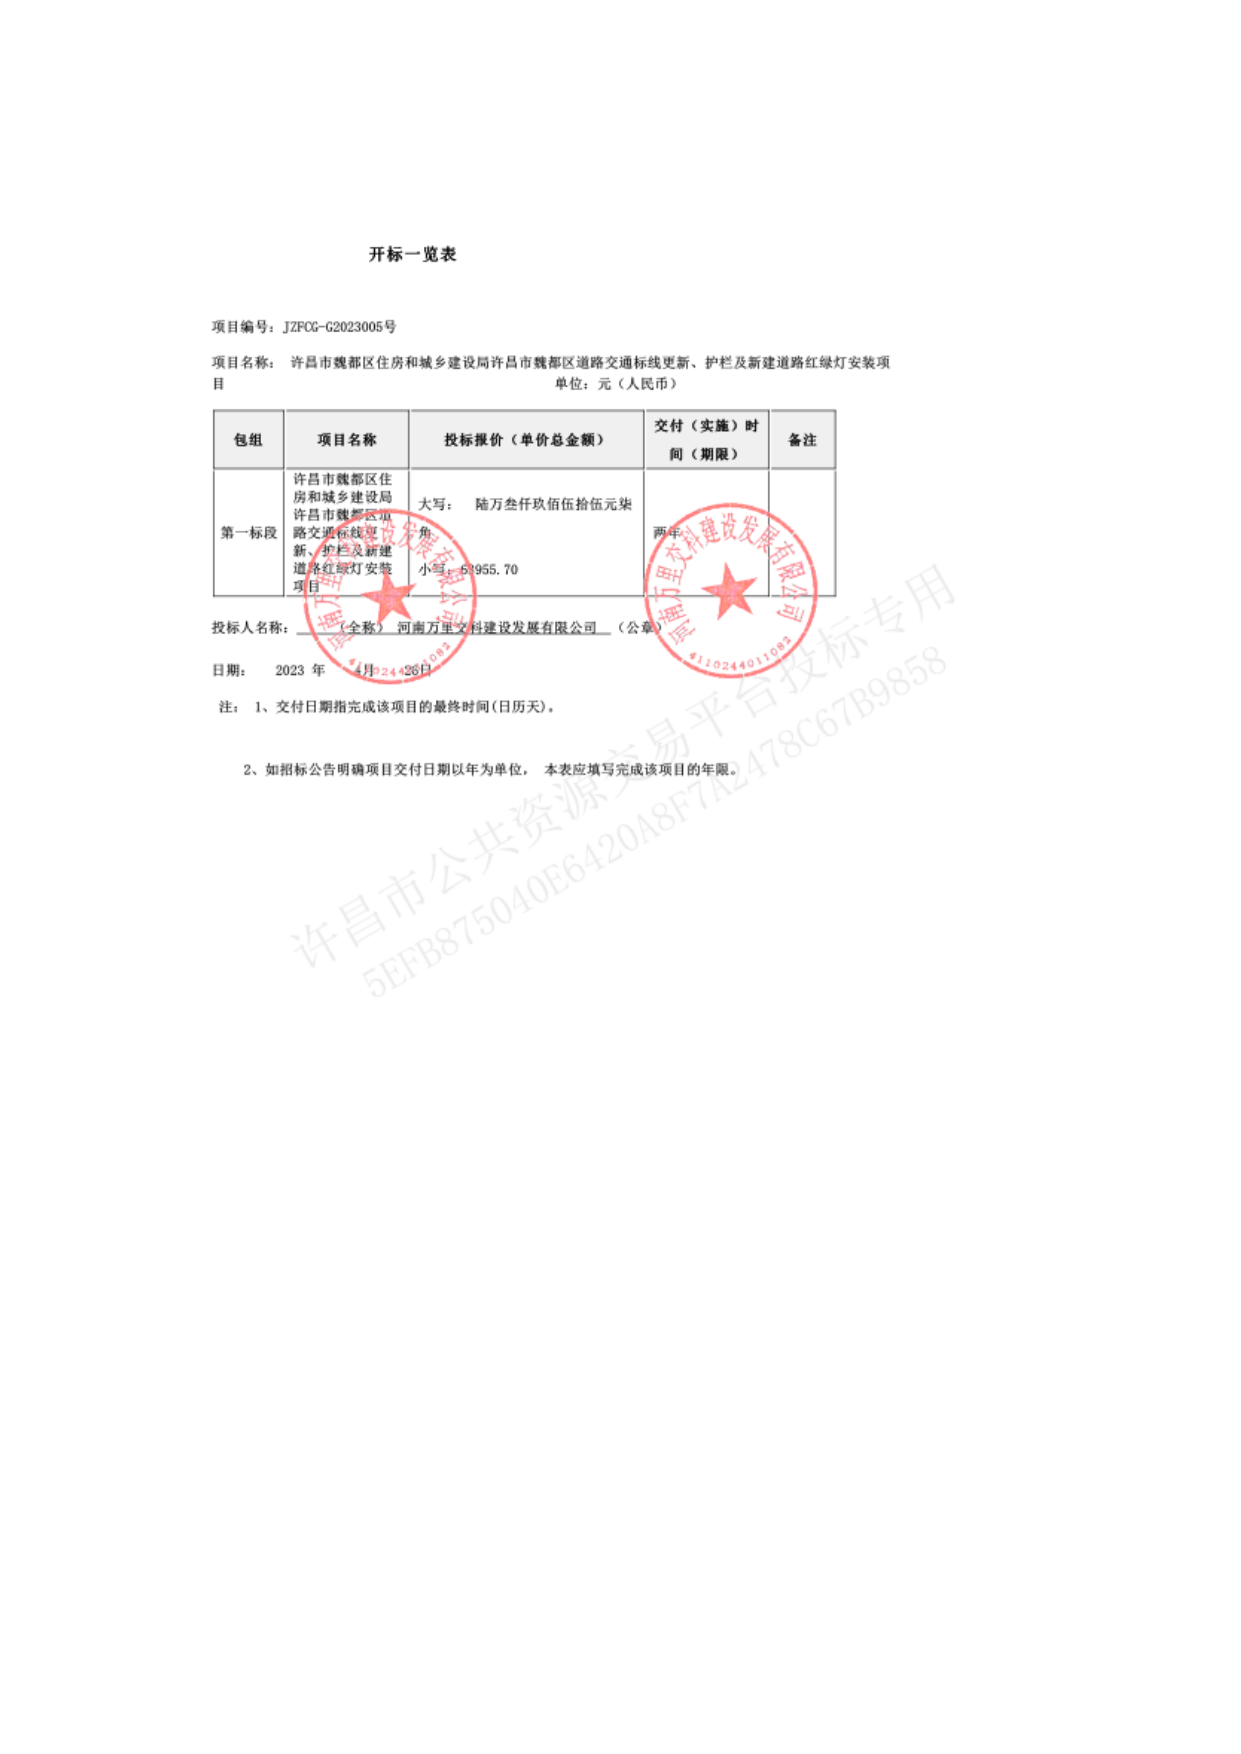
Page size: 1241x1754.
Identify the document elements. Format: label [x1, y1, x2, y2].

picture [191, 170, 1057, 1193]
